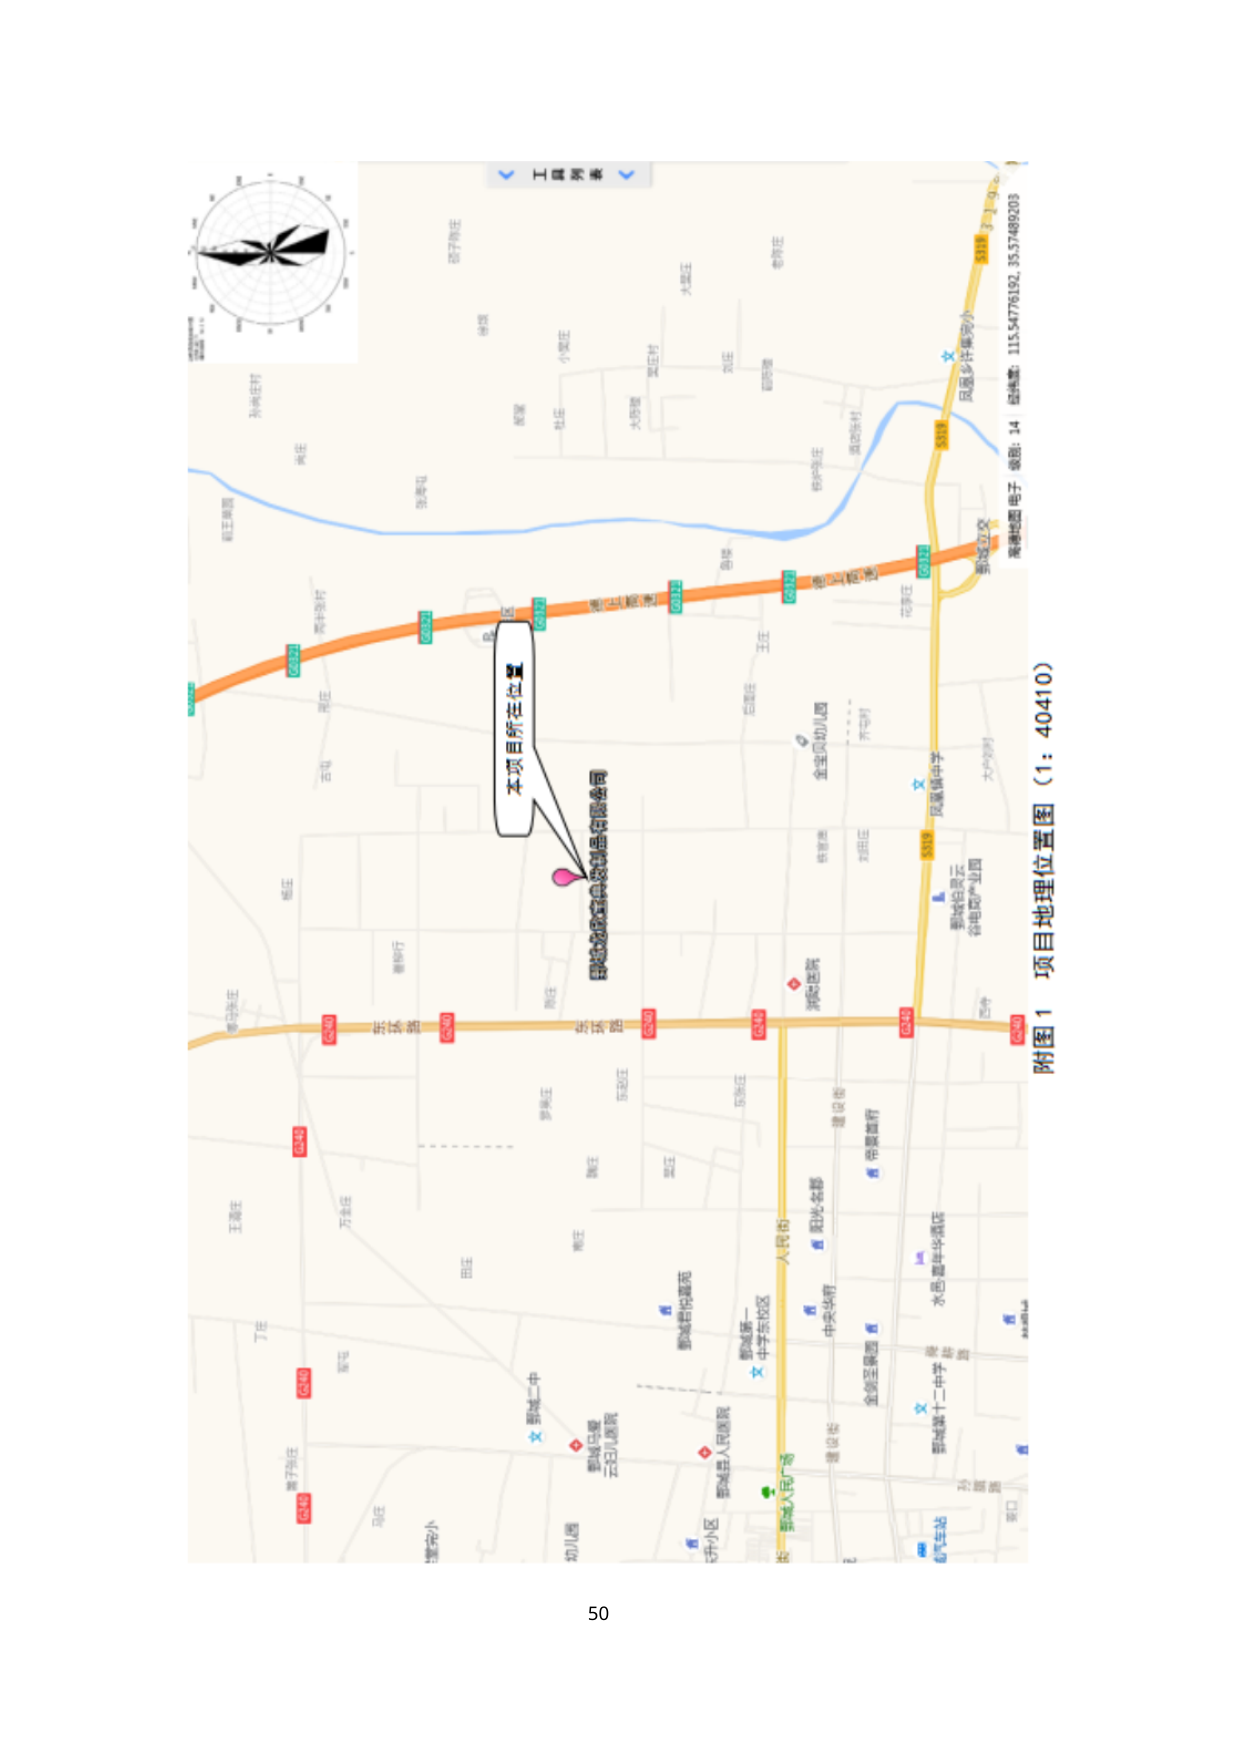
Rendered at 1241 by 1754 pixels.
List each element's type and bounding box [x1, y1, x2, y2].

picture [189, 162, 1058, 1568]
